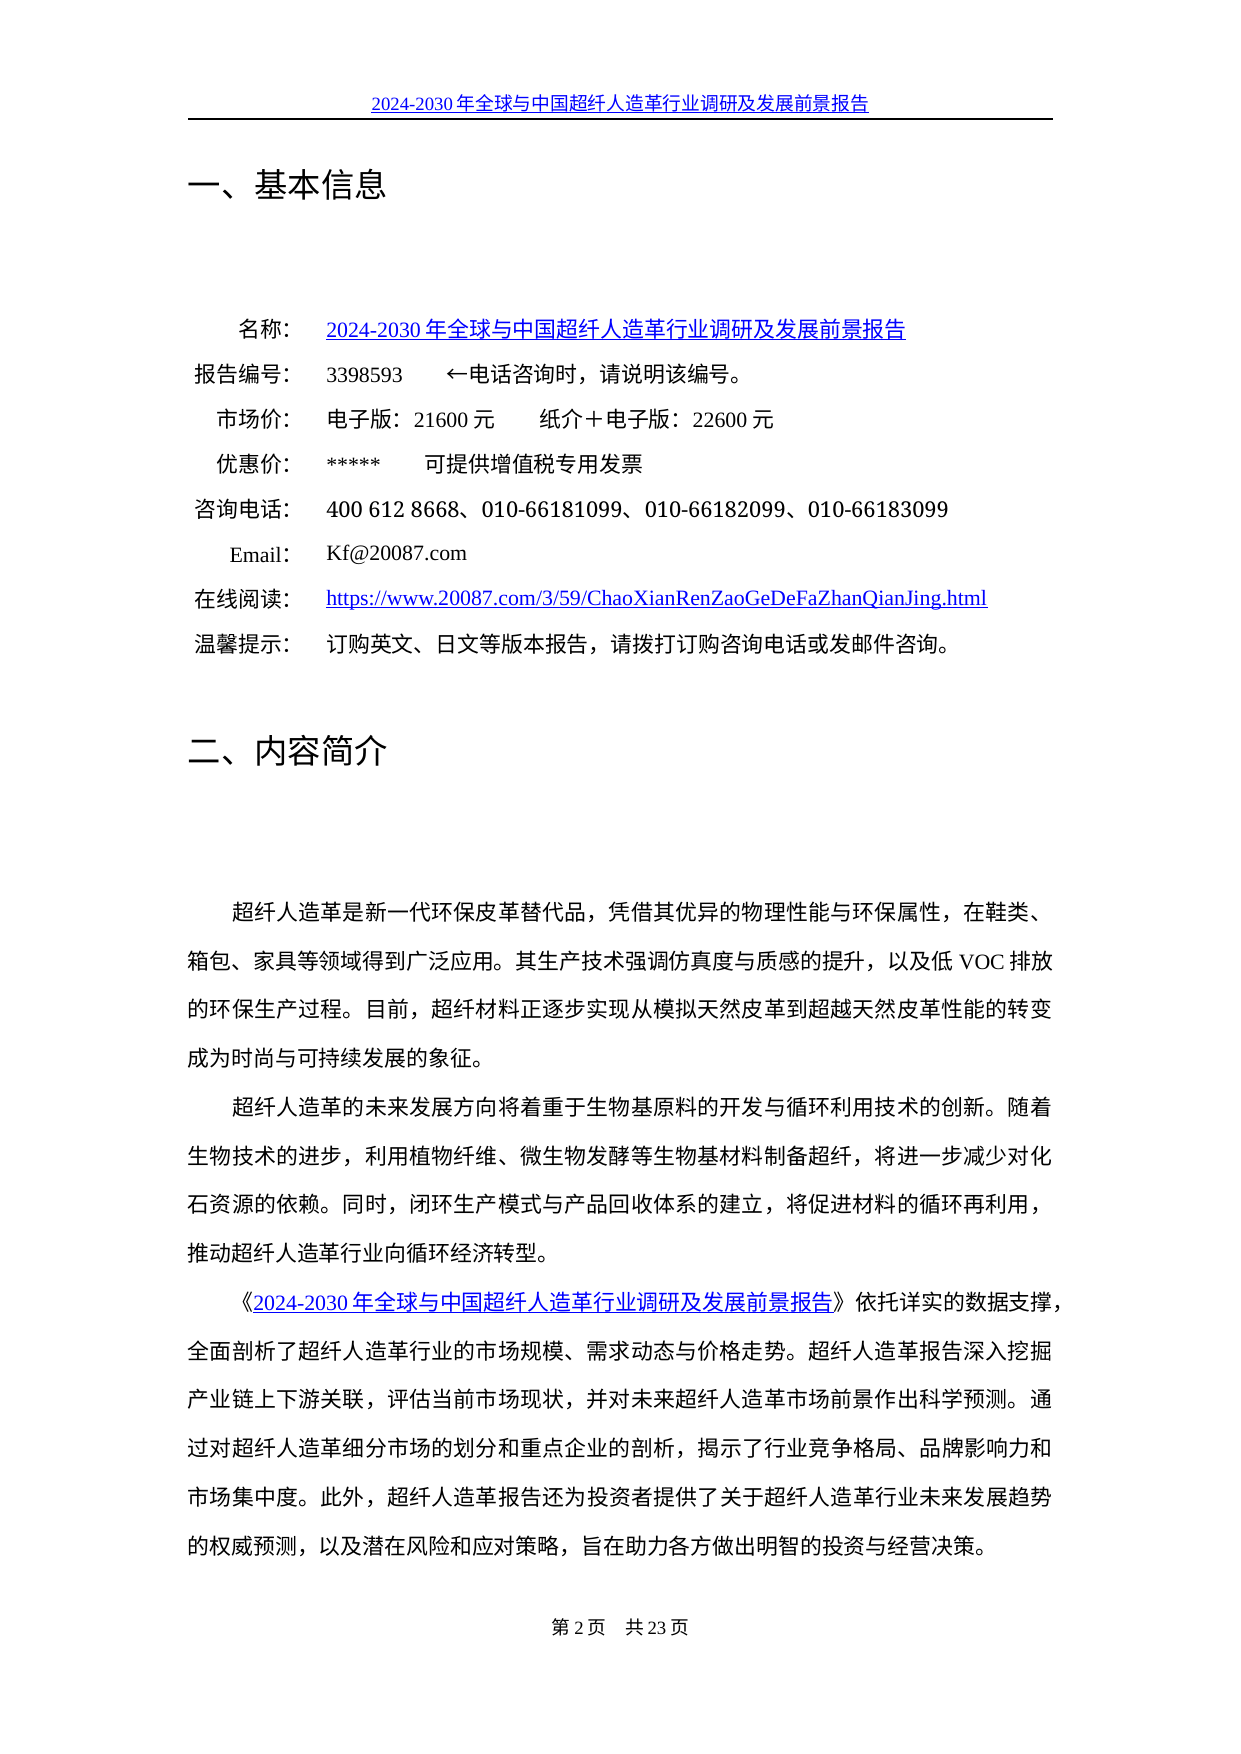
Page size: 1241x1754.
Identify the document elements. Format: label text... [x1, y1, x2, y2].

table_cell [315, 582, 1073, 627]
table_cell 订购英文、日文等版本报告，请拨打订购咨询电话或发邮件咨询。 [315, 627, 1073, 672]
table_cell ***** 可提供增值税专用发票 [315, 447, 1073, 492]
table_header 名称： [167, 312, 315, 357]
title 二、内容简介 [187, 717, 1053, 782]
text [187, 894, 1053, 1561]
table_cell 在线阅读： [167, 582, 315, 627]
table_cell 市场价： [167, 402, 315, 447]
table_cell 报告编号： [167, 357, 315, 402]
table_cell 咨询电话： [167, 492, 315, 537]
table_cell Email： [167, 537, 315, 582]
table_cell 温馨提示： [167, 627, 315, 672]
table_cell 电子版：21600 元 纸介＋电子版：22600 元 [315, 402, 1073, 447]
title 一、基本信息 [187, 150, 1053, 215]
table_cell 400 612 8668、010-66181099、010-66182099、010-66183099 [315, 492, 1073, 537]
table_cell 3398593 ←电话咨询时，请说明该编号。 [315, 357, 1073, 402]
table_cell Kf@20087.com [315, 537, 1073, 582]
table_header 2024-2030年全球与中国超纤人造革行业调研及发展前景报告 [315, 312, 1073, 357]
table_cell 优惠价： [167, 447, 315, 492]
